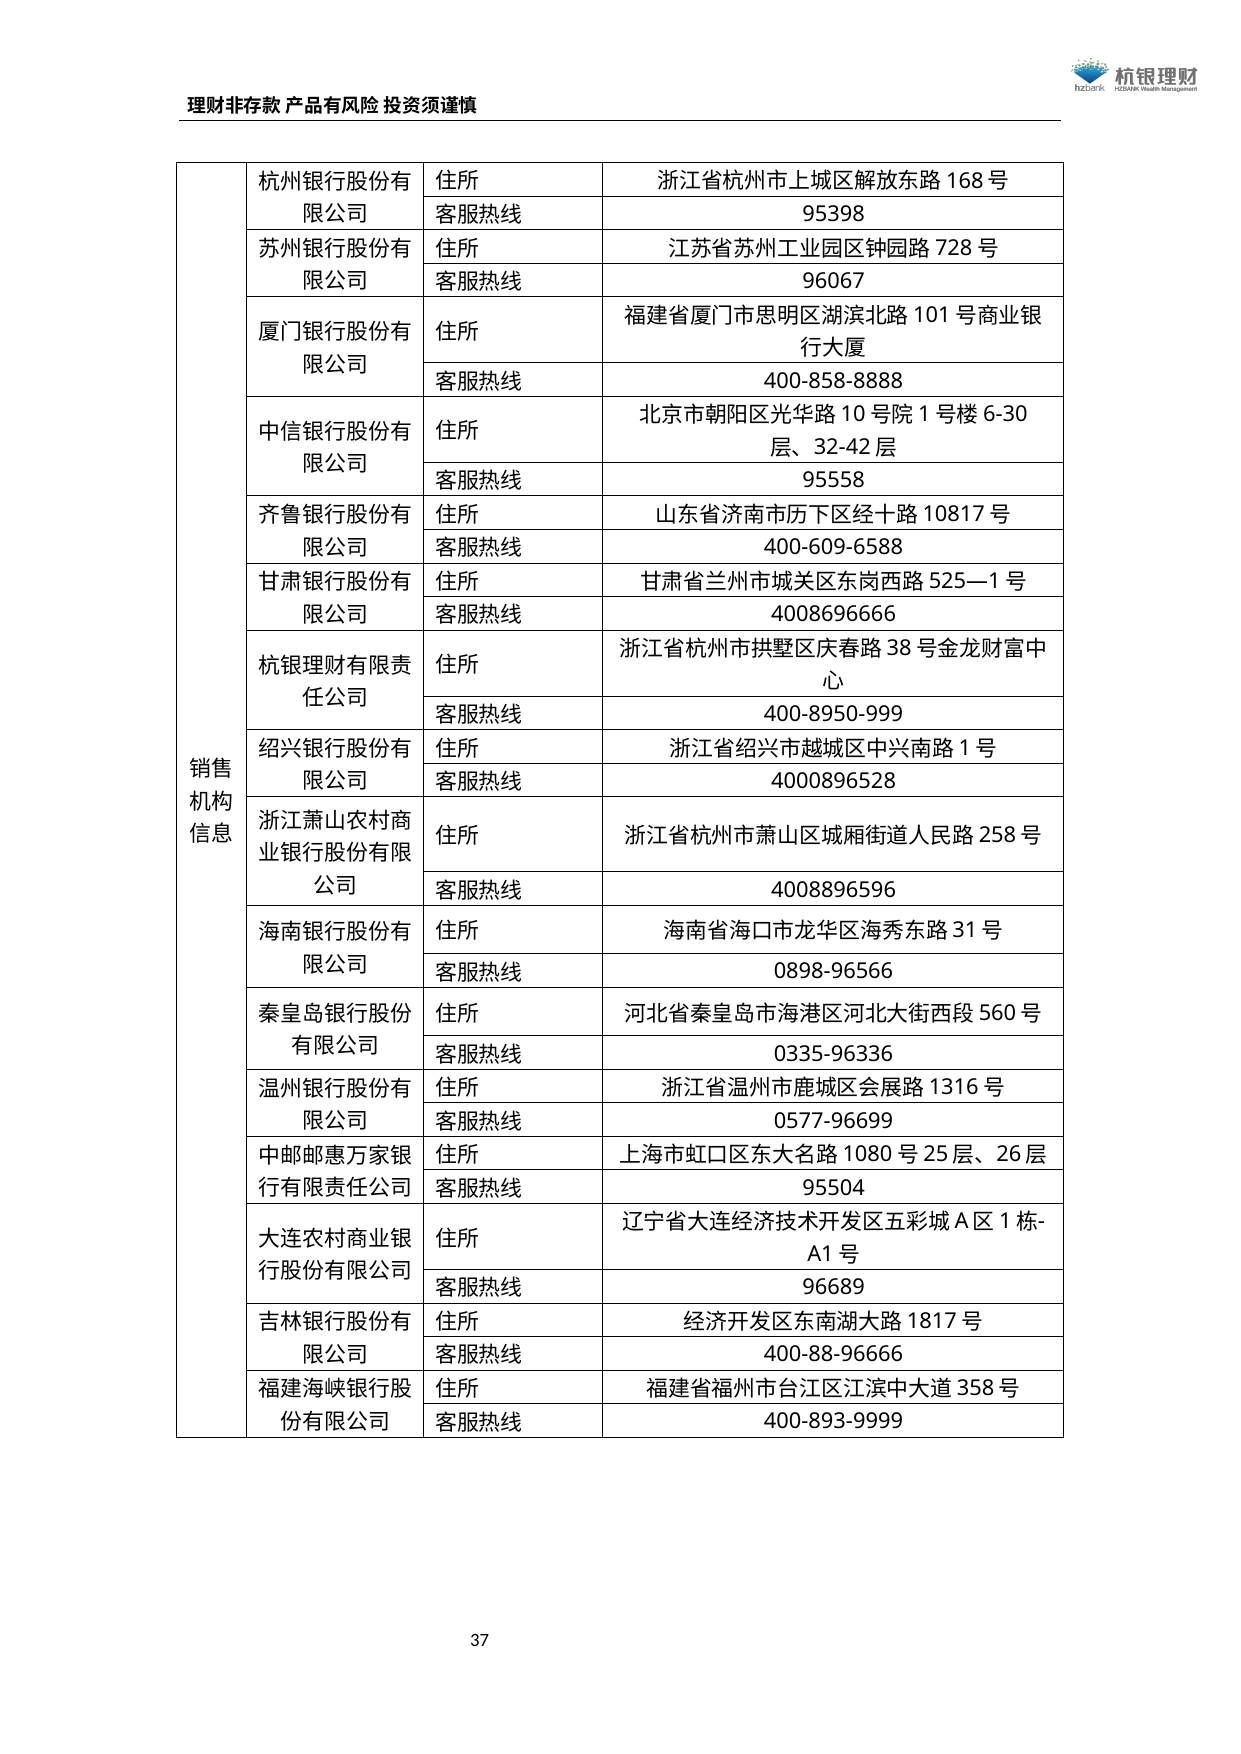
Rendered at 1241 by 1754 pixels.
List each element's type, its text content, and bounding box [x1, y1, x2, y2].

table_cell 0335-96336 [603, 1036, 1063, 1069]
table_cell 中邮邮惠万家银行有限责任公司 [247, 1137, 423, 1203]
table_cell 住所 [424, 797, 602, 871]
table_cell 400-893-9999 [603, 1404, 1063, 1437]
table_cell 住所 [424, 397, 602, 462]
table_cell 客服热线 [424, 597, 602, 629]
table_cell 客服热线 [424, 954, 602, 987]
table_cell 吉林银行股份有限公司 [247, 1304, 423, 1369]
table_cell 北京市朝阳区光华路10号院1号楼6-30层、32-42层 [603, 397, 1063, 462]
table_cell 苏州银行股份有限公司 [247, 230, 423, 296]
table_cell 住所 [424, 1371, 602, 1403]
table_cell 河北省秦皇岛市海港区河北大街西段560号 [603, 988, 1063, 1035]
table_cell 大连农村商业银行股份有限公司 [247, 1204, 423, 1302]
table_cell 住所 [424, 631, 602, 696]
table_cell 住所 [424, 1204, 602, 1269]
table_cell 客服热线 [424, 1270, 602, 1302]
table_cell 浙江省温州市鹿城区会展路1316号 [603, 1070, 1063, 1102]
table_cell 秦皇岛银行股份有限公司 [247, 988, 423, 1069]
table_cell 客服热线 [424, 1404, 602, 1437]
table_cell 95558 [603, 463, 1063, 495]
table_cell 浙江萧山农村商业银行股份有限公司 [247, 797, 423, 905]
table_cell 住所 [424, 496, 602, 529]
table_cell 客服热线 [424, 1036, 602, 1069]
table_cell 96689 [603, 1270, 1063, 1302]
table_header 销售机构信息 [177, 163, 246, 1437]
table_cell 浙江省绍兴市越城区中兴南路1号 [603, 730, 1063, 763]
table_cell 杭银理财有限责任公司 [247, 631, 423, 729]
table_cell 温州银行股份有限公司 [247, 1070, 423, 1136]
table_cell 客服热线 [424, 363, 602, 396]
table_cell 客服热线 [424, 1337, 602, 1369]
table_cell 住所 [424, 730, 602, 763]
table_cell 0898-96566 [603, 954, 1063, 987]
table_cell 95398 [603, 197, 1063, 229]
table_cell 辽宁省大连经济技术开发区五彩城A区1栋-A1号 [603, 1204, 1063, 1269]
table_cell 4008696666 [603, 597, 1063, 629]
table_cell 客服热线 [424, 1103, 602, 1136]
table_cell 甘肃银行股份有限公司 [247, 564, 423, 629]
table_cell 住所 [424, 1070, 602, 1102]
table_cell 0577-96699 [603, 1103, 1063, 1136]
table_cell 400-88-96666 [603, 1337, 1063, 1369]
table_cell 中信银行股份有限公司 [247, 397, 423, 495]
table_cell 客服热线 [424, 1170, 602, 1203]
table_cell 福建省福州市台江区江滨中大道358号 [603, 1371, 1063, 1403]
table_cell 福建省厦门市思明区湖滨北路101号商业银行大厦 [603, 297, 1063, 362]
table_cell 厦门银行股份有限公司 [247, 297, 423, 396]
table_header 浙江省杭州市上城区解放东路168号 [603, 163, 1063, 196]
table_cell 住所 [424, 230, 602, 263]
table_cell 客服热线 [424, 697, 602, 729]
table_cell 山东省济南市历下区经十路10817号 [603, 496, 1063, 529]
table_cell 住所 [424, 564, 602, 596]
table_cell 齐鲁银行股份有限公司 [247, 496, 423, 562]
table_cell 住所 [424, 988, 602, 1035]
table_cell 经济开发区东南湖大路1817号 [603, 1304, 1063, 1336]
table_cell 95504 [603, 1170, 1063, 1203]
table_cell 浙江省杭州市萧山区城厢街道人民路258号 [603, 797, 1063, 871]
table_cell 4008896596 [603, 872, 1063, 905]
table_cell 客服热线 [424, 530, 602, 562]
table_cell 海南银行股份有限公司 [247, 906, 423, 987]
table_cell 400-858-8888 [603, 363, 1063, 396]
table_cell 海南省海口市龙华区海秀东路31号 [603, 906, 1063, 953]
table_cell 400-8950-999 [603, 697, 1063, 729]
table_cell 住所 [424, 1304, 602, 1336]
table_cell 住所 [424, 297, 602, 362]
table_cell 住所 [424, 1137, 602, 1169]
table_cell 96067 [603, 264, 1063, 296]
table_cell 客服热线 [424, 764, 602, 796]
table_header 杭州银行股份有限公司 [247, 163, 423, 229]
table_cell 上海市虹口区东大名路1080号25层、26层 [603, 1137, 1063, 1169]
table_cell 浙江省杭州市拱墅区庆春路38号金龙财富中心 [603, 631, 1063, 696]
table_cell 4000896528 [603, 764, 1063, 796]
table_cell 客服热线 [424, 264, 602, 296]
table_cell 客服热线 [424, 197, 602, 229]
table_cell 400-609-6588 [603, 530, 1063, 562]
table_cell 住所 [424, 906, 602, 953]
picture [1027, 0, 1240, 151]
table_cell 江苏省苏州工业园区钟园路728号 [603, 230, 1063, 263]
table_cell 福建海峡银行股份有限公司 [247, 1371, 423, 1437]
table_cell 甘肃省兰州市城关区东岗西路525—1号 [603, 564, 1063, 596]
table_header 住所 [424, 163, 602, 196]
table_cell 绍兴银行股份有限公司 [247, 730, 423, 796]
table_cell 客服热线 [424, 872, 602, 905]
table_cell 客服热线 [424, 463, 602, 495]
